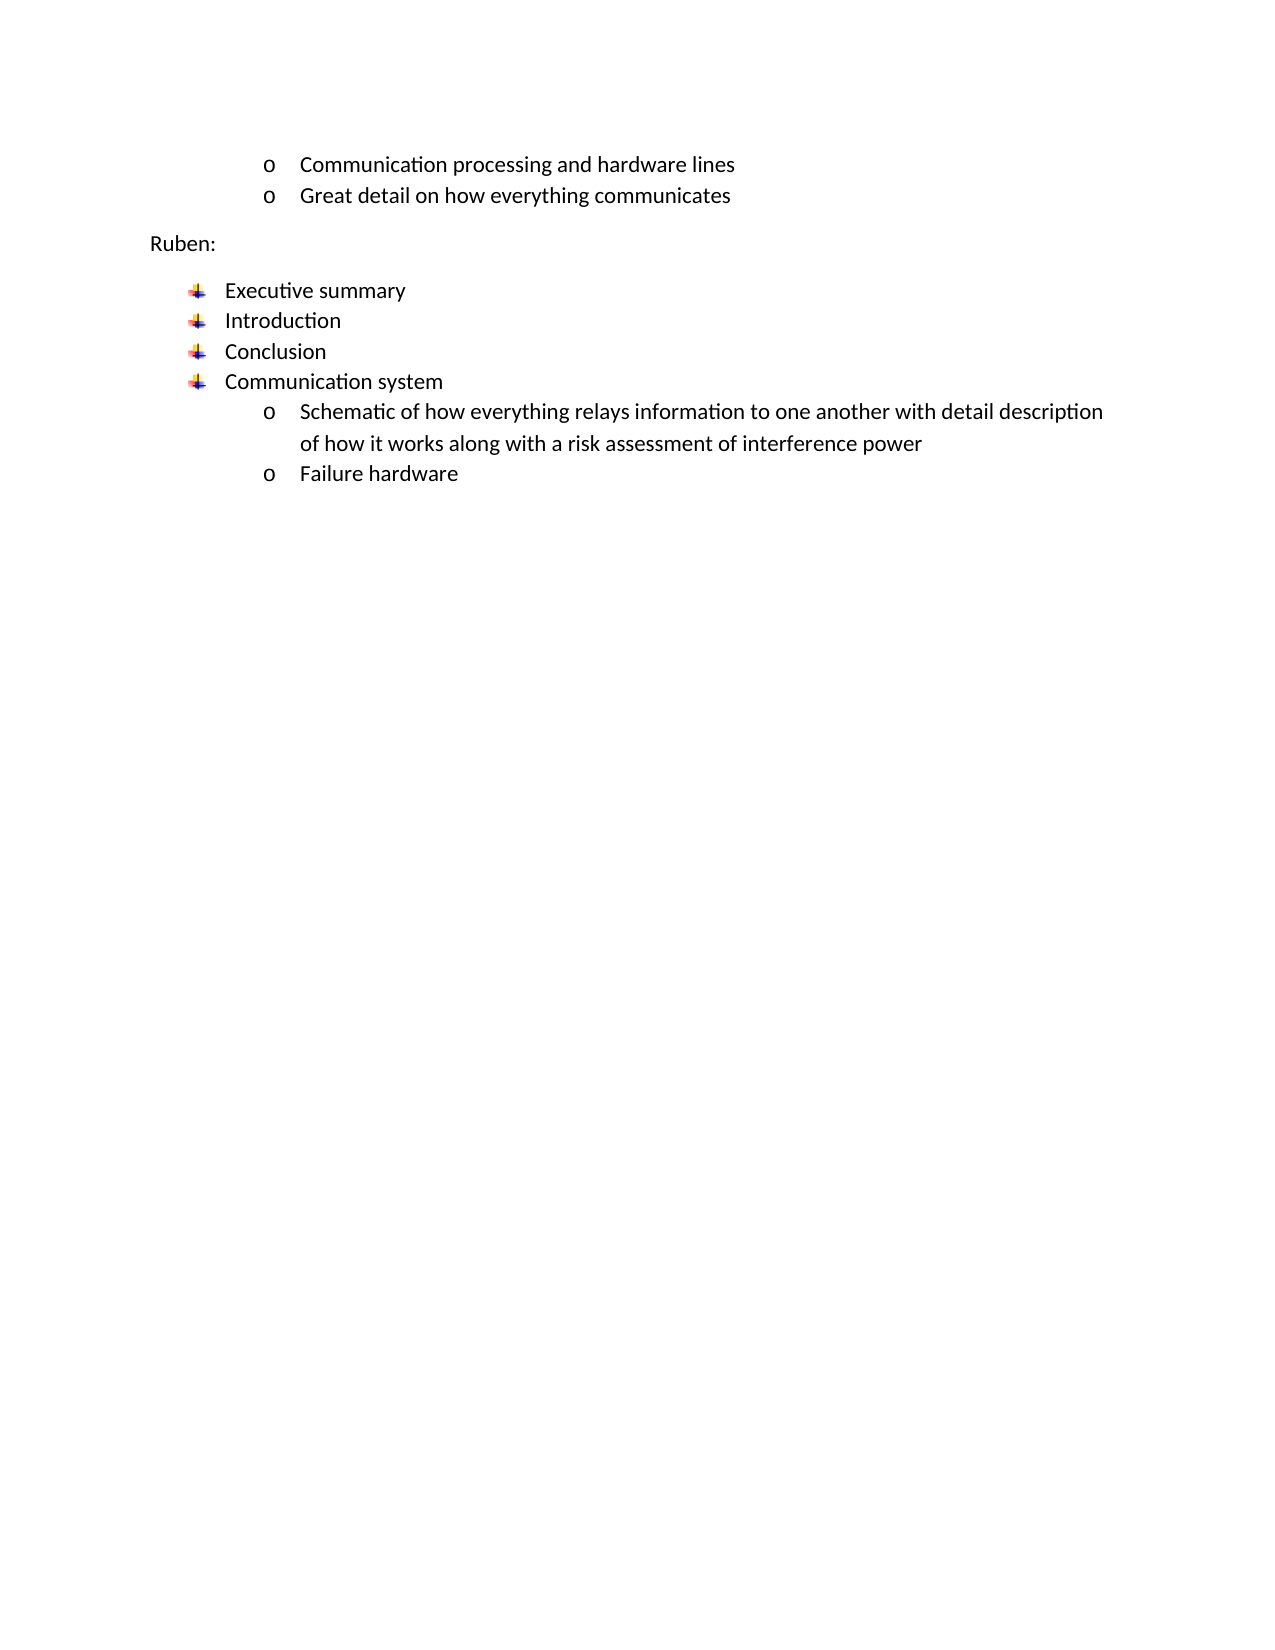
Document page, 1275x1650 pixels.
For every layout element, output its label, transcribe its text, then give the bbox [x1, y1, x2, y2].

list Conclusion [187, 337, 1125, 365]
list Communication system [187, 367, 1125, 395]
list Executive summary [187, 276, 1125, 304]
list Introduction [187, 307, 1125, 335]
list Schematic of how everything relays information to one another with detail description of how it works along with a risk assessment of interference power [262, 397, 1125, 457]
text Ruben: [150, 229, 1125, 258]
list Communication processing and hardware lines [262, 150, 1125, 179]
picture [188, 372, 206, 390]
picture [188, 282, 206, 299]
list Failure hardware [262, 459, 1125, 488]
picture [188, 312, 206, 329]
picture [188, 342, 206, 360]
list Great detail on how everything communicates [262, 181, 1125, 211]
